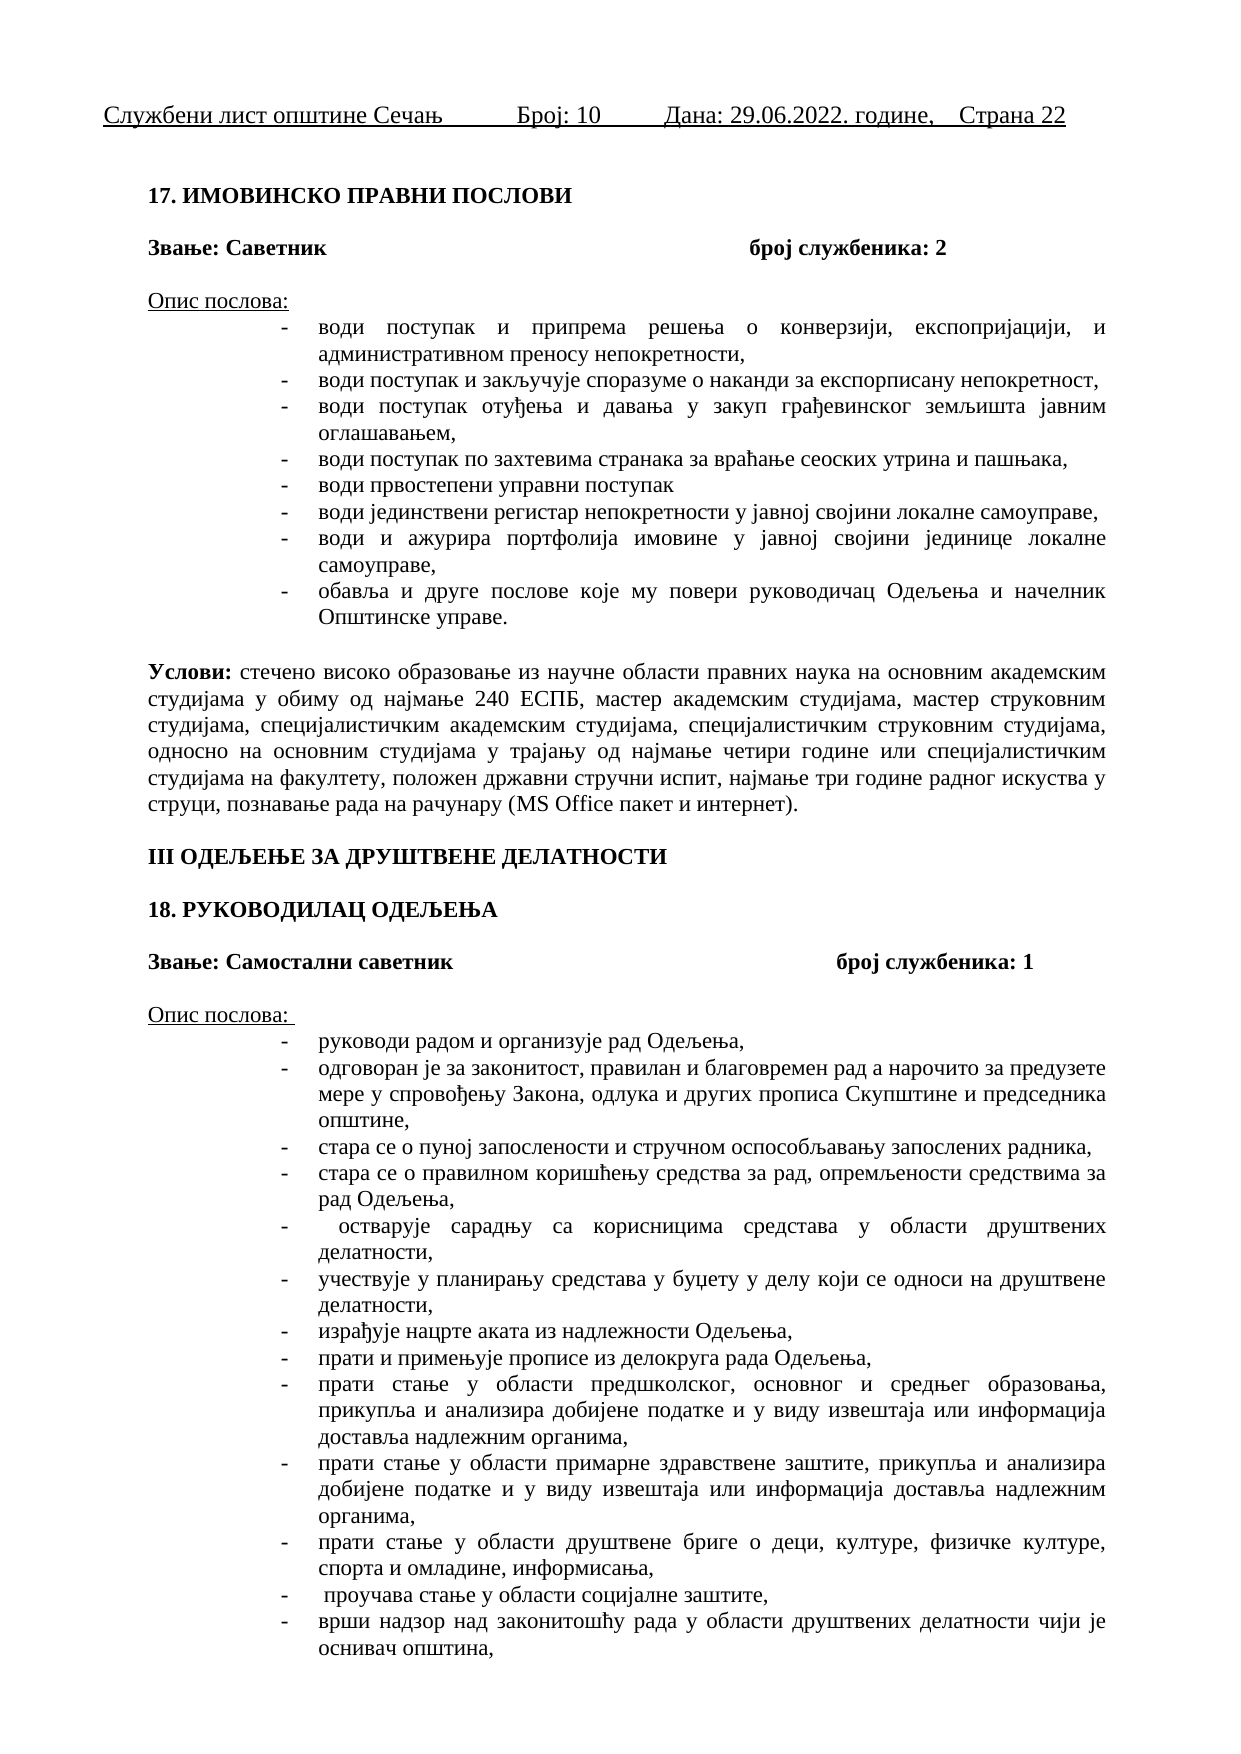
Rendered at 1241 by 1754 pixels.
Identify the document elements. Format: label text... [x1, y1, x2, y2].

list прати и примењује прописе из делокруга рада Одељења, [281, 1344, 1107, 1370]
list води јединствени регистар непокретности у јавној својини локалне самоуправе, [281, 498, 1107, 524]
list прати стање у области предшколског, основног и средњег образовања, прикупља и анализира добијене податке и у виду извештаја или информација доставља надлежним органима, [281, 1370, 1107, 1449]
list проучава стање у области социјалне заштите, [281, 1581, 1107, 1607]
text Опис послова: [148, 1001, 1107, 1027]
list остварује сарадњу са корисницима средстава у области друштвених делатности, [281, 1212, 1107, 1264]
list води поступак по захтевима странака за враћање сеоских утрина и пашњака, [281, 445, 1107, 472]
text III ОДЕЉЕЊЕ ЗА ДРУШТВЕНЕ ДЕЛАТНОСТИ [148, 843, 1107, 869]
text 18. РУКОВОДИЛАЦ ОДЕЉЕЊА [148, 896, 1107, 922]
list стара се о пуној запослености и стручном оспособљавању запослених радника, [281, 1133, 1107, 1159]
text Звање: Саветник број службеника: 2 [148, 234, 1107, 261]
text Услови: стечено високо образовање из научне области правних наука на основним академским студијама у обиму од најмање 240 ЕСПБ, мастер академским студијама, мастер струковним студијама, специјалистичким академским студијама, специјалистичким струковним студијама, односно на основним студијама у трајању од најмање четири године или специјалистичким студијама на факултету, положен државни стручни испит, најмање три године радног искуства у струци, познавање рада на рачунару (MS Office пакет и интернет). [148, 658, 1107, 817]
list води поступак отуђења и давања у закуп грађевинског земљишта јавним оглашавањем, [281, 392, 1107, 445]
text Звање: Самостални саветник број службеника: 1 [148, 948, 1107, 975]
list прати стање у области примарне здравствене заштите, прикупља и анализира добијене податке и у виду извештаја или информација доставља надлежним органима, [281, 1449, 1107, 1528]
list прати стање у области друштвене бриге о деци, културе, физичке културе, спорта и омладине, информисања, [281, 1528, 1107, 1581]
list води поступак и припрема решења о конверзији, експопријацији, и административном преносу непокретности, [281, 313, 1107, 366]
text Службени лист општине Сечањ Број: 10 Дана: 29.06.2022. године, Страна 22 [103, 100, 1196, 129]
list одговоран је за законитост, правилан и благовремен рад а нарочито за предузете мере у спровођењу Закона, одлука и других прописа Скупштине и председника општине, [281, 1054, 1107, 1133]
list води првостепени управни поступак [281, 472, 1107, 498]
list стара се о правилном коришћењу средства за рад, опремљености средствима за рад Одељења, [281, 1159, 1107, 1212]
list израђује нацрте аката из надлежности Одељења, [281, 1317, 1107, 1344]
list води и ажурира портфолија имовине у јавној својини јединице локалне самоуправе, [281, 524, 1107, 577]
list учествује у планирању средстава у буџету у делу који се односи на друштвене делатности, [281, 1264, 1107, 1317]
list обавља и друге послове које му повери руководичац Одељења и начелник Општинске управе. [281, 577, 1107, 630]
list руководи радом и организује рад Одељења, [281, 1027, 1107, 1054]
text Опис послова: [148, 287, 1107, 313]
list води поступак и закључује споразуме о наканди за експорписану непокретност, [281, 366, 1107, 392]
text 17. ИМОВИНСКО ПРАВНИ ПОСЛОВИ [148, 182, 1107, 208]
list врши надзор над законитошћу рада у области друштвених делатности чији је оснивач општина, [281, 1607, 1107, 1660]
